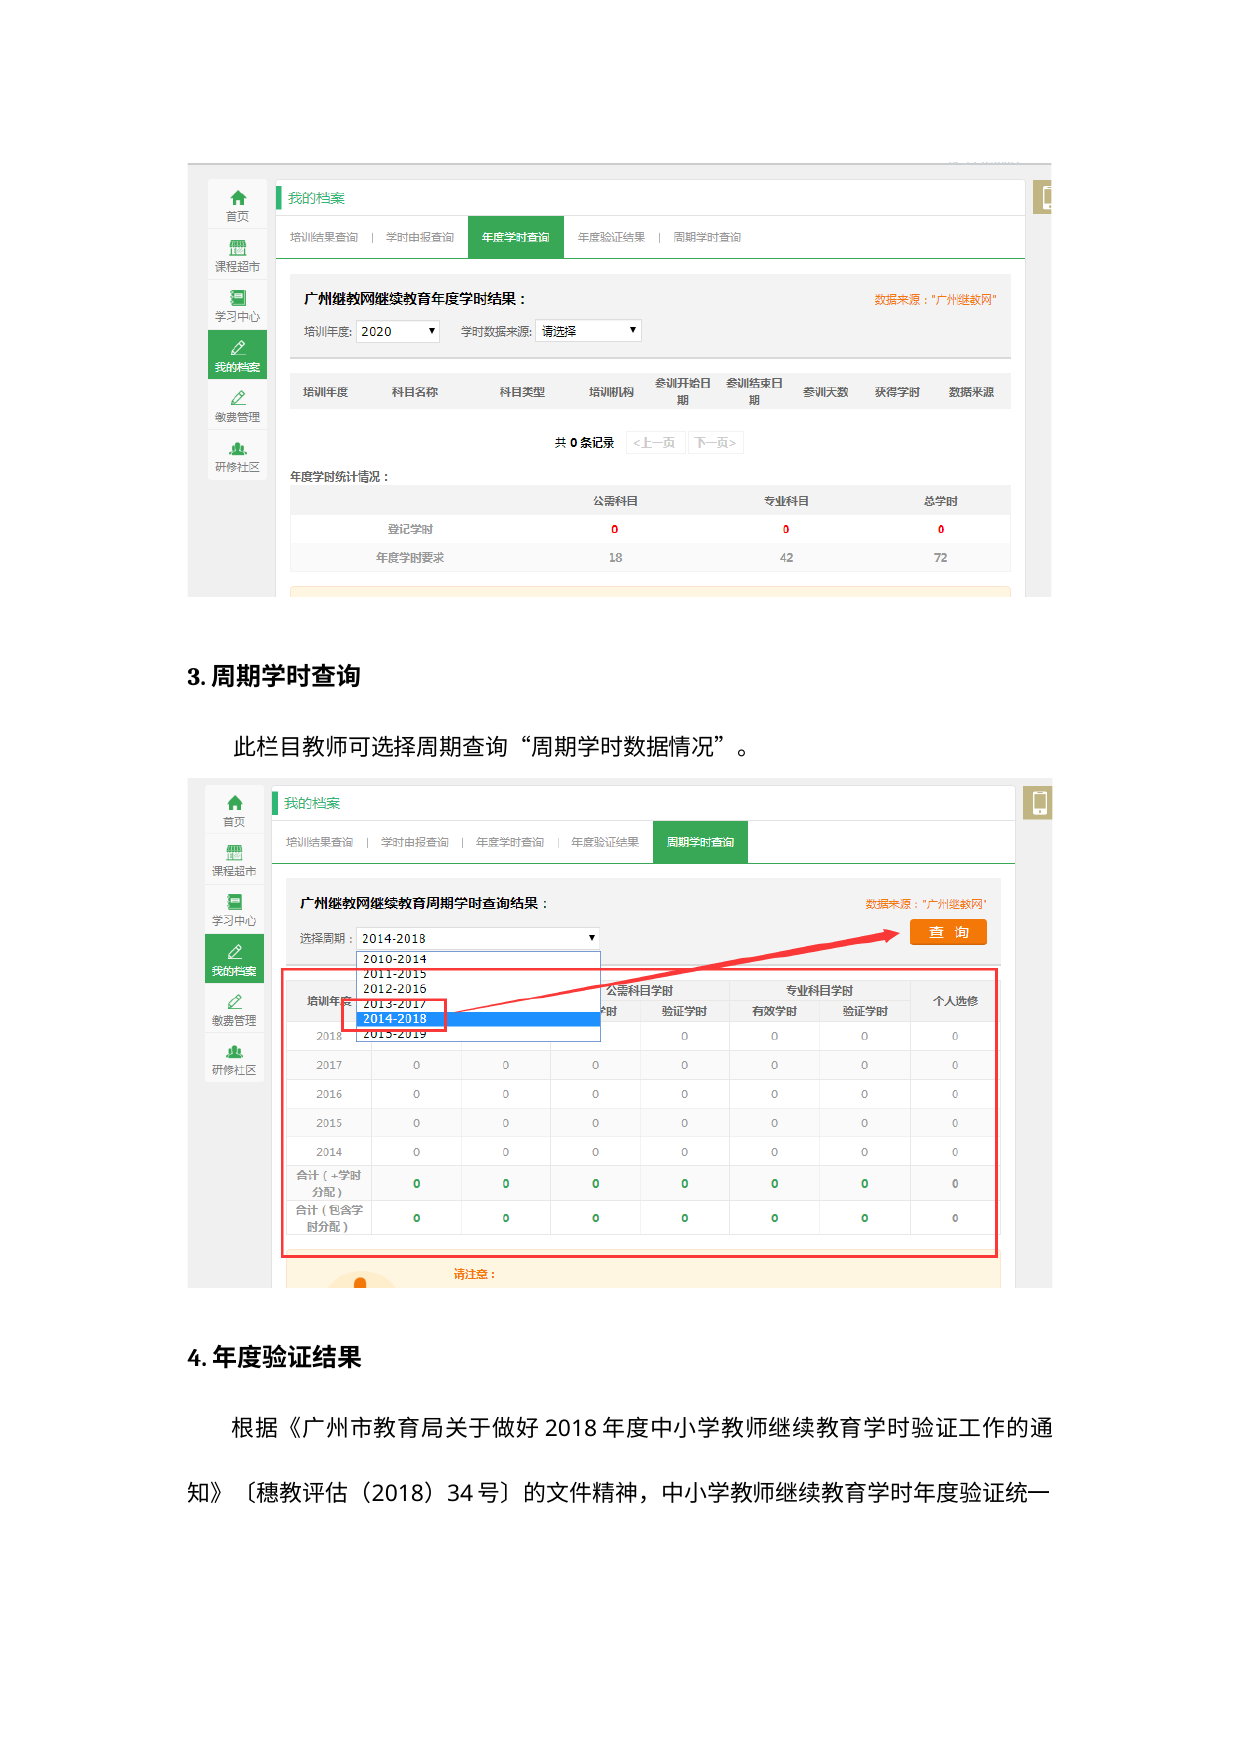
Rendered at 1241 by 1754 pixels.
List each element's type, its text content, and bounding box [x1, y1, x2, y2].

text 此栏目教师可选择周期查询“周期学时数据情况”。 [187, 713, 1053, 778]
picture [187, 162, 1052, 597]
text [187, 1394, 1053, 1524]
subtitle 周期学时查询 [187, 642, 1053, 707]
picture [187, 778, 1053, 1288]
subtitle 年度验证结果 [187, 1323, 1053, 1388]
